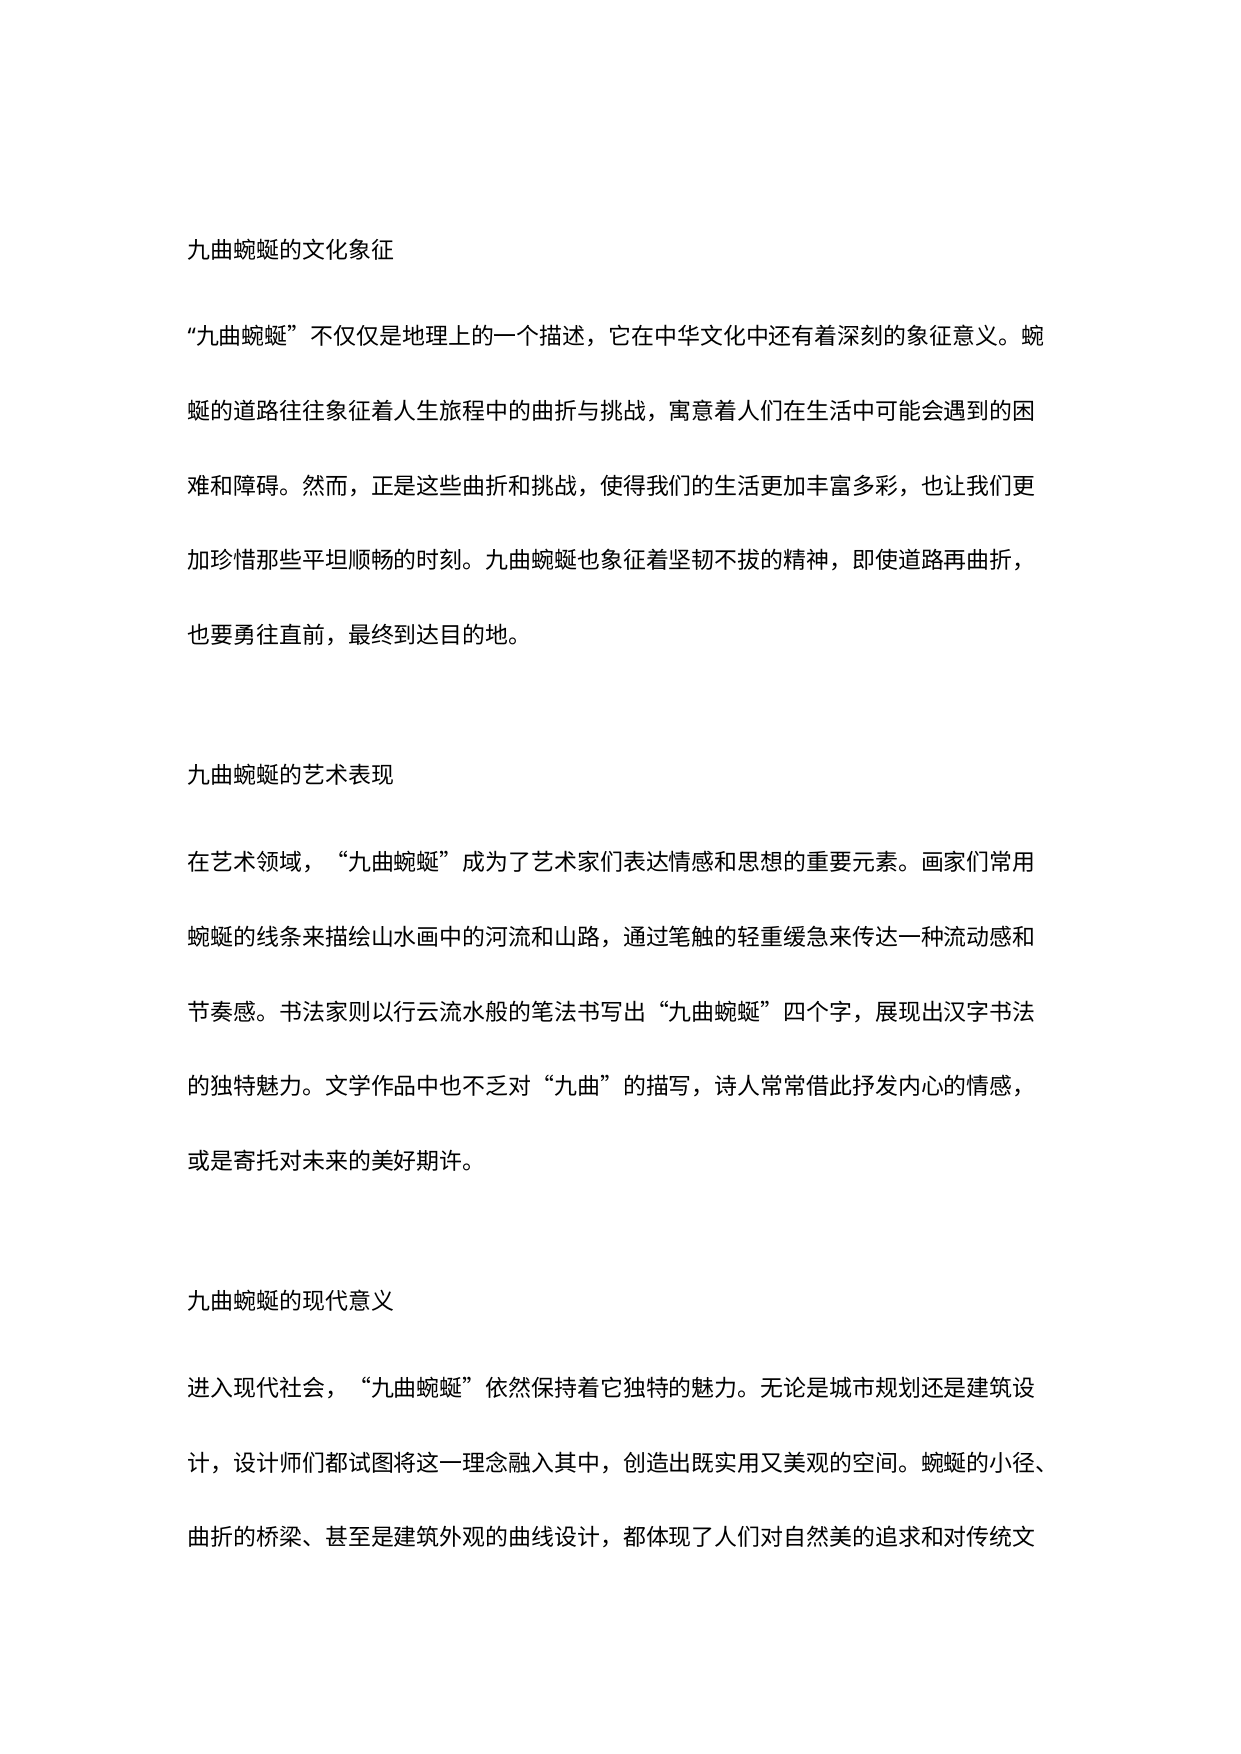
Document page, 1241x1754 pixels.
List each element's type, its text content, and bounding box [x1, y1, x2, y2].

text 九曲蜿蜒的现代意义 [187, 1267, 1053, 1332]
text 在艺术领域，“九曲蜿蜒”成为了艺术家们表达情感和思想的重要元素。画家们常用蜿蜒的线条来描绘山水画中的河流和山路，通过笔触的轻重缓急来传达一种流动感和节奏感。书法家则以行云流水般的笔法书写出“九曲蜿蜒”四个字，展现出汉字书法的独特魅力。文学作品中也不乏对“九曲”的描写，诗人常常借此抒发内心的情感，或是寄托对未来的美好期许。 [187, 828, 1053, 1192]
text “九曲蜿蜒”不仅仅是地理上的一个描述，它在中华文化中还有着深刻的象征意义。蜿蜒的道路往往象征着人生旅程中的曲折与挑战，寓意着人们在生活中可能会遇到的困难和障碍。然而，正是这些曲折和挑战，使得我们的生活更加丰富多彩，也让我们更加珍惜那些平坦顺畅的时刻。九曲蜿蜒也象征着坚韧不拔的精神，即使道路再曲折，也要勇往直前，最终到达目的地。 [187, 302, 1053, 666]
text 九曲蜿蜒的文化象征 [187, 216, 1053, 281]
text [187, 1354, 1053, 1568]
text 九曲蜿蜒的艺术表现 [187, 742, 1053, 807]
